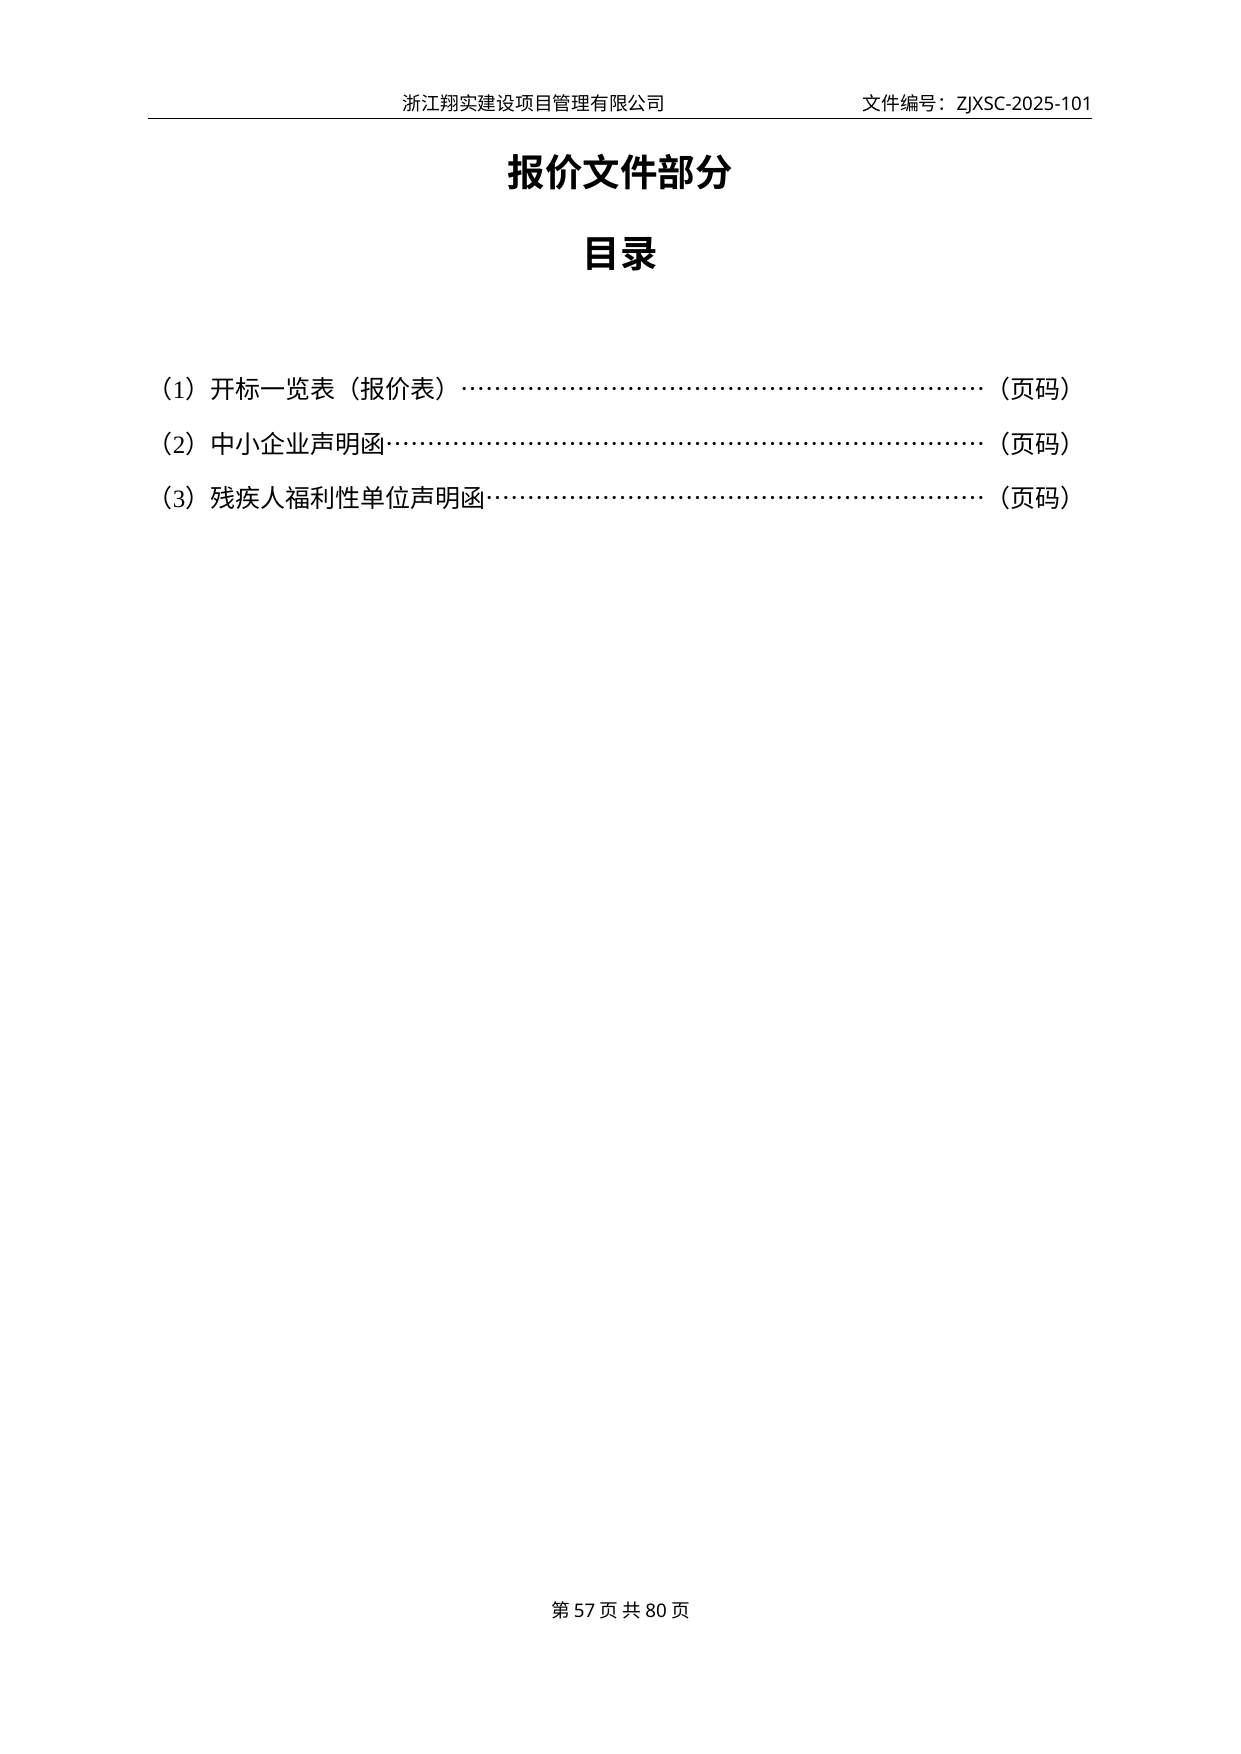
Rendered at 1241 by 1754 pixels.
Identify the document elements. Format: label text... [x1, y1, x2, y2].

text 目录 [148, 224, 1092, 278]
text （1）开标一览表（报价表）………………………………………………………（页码） [148, 370, 1092, 406]
text （2）中小企业声明函………………………………………………………………（页码） [148, 424, 1092, 461]
list （3）残疾人福利性单位声明函……………………………………………………（页码） [148, 479, 1092, 515]
text 报价文件部分 [148, 143, 1092, 197]
